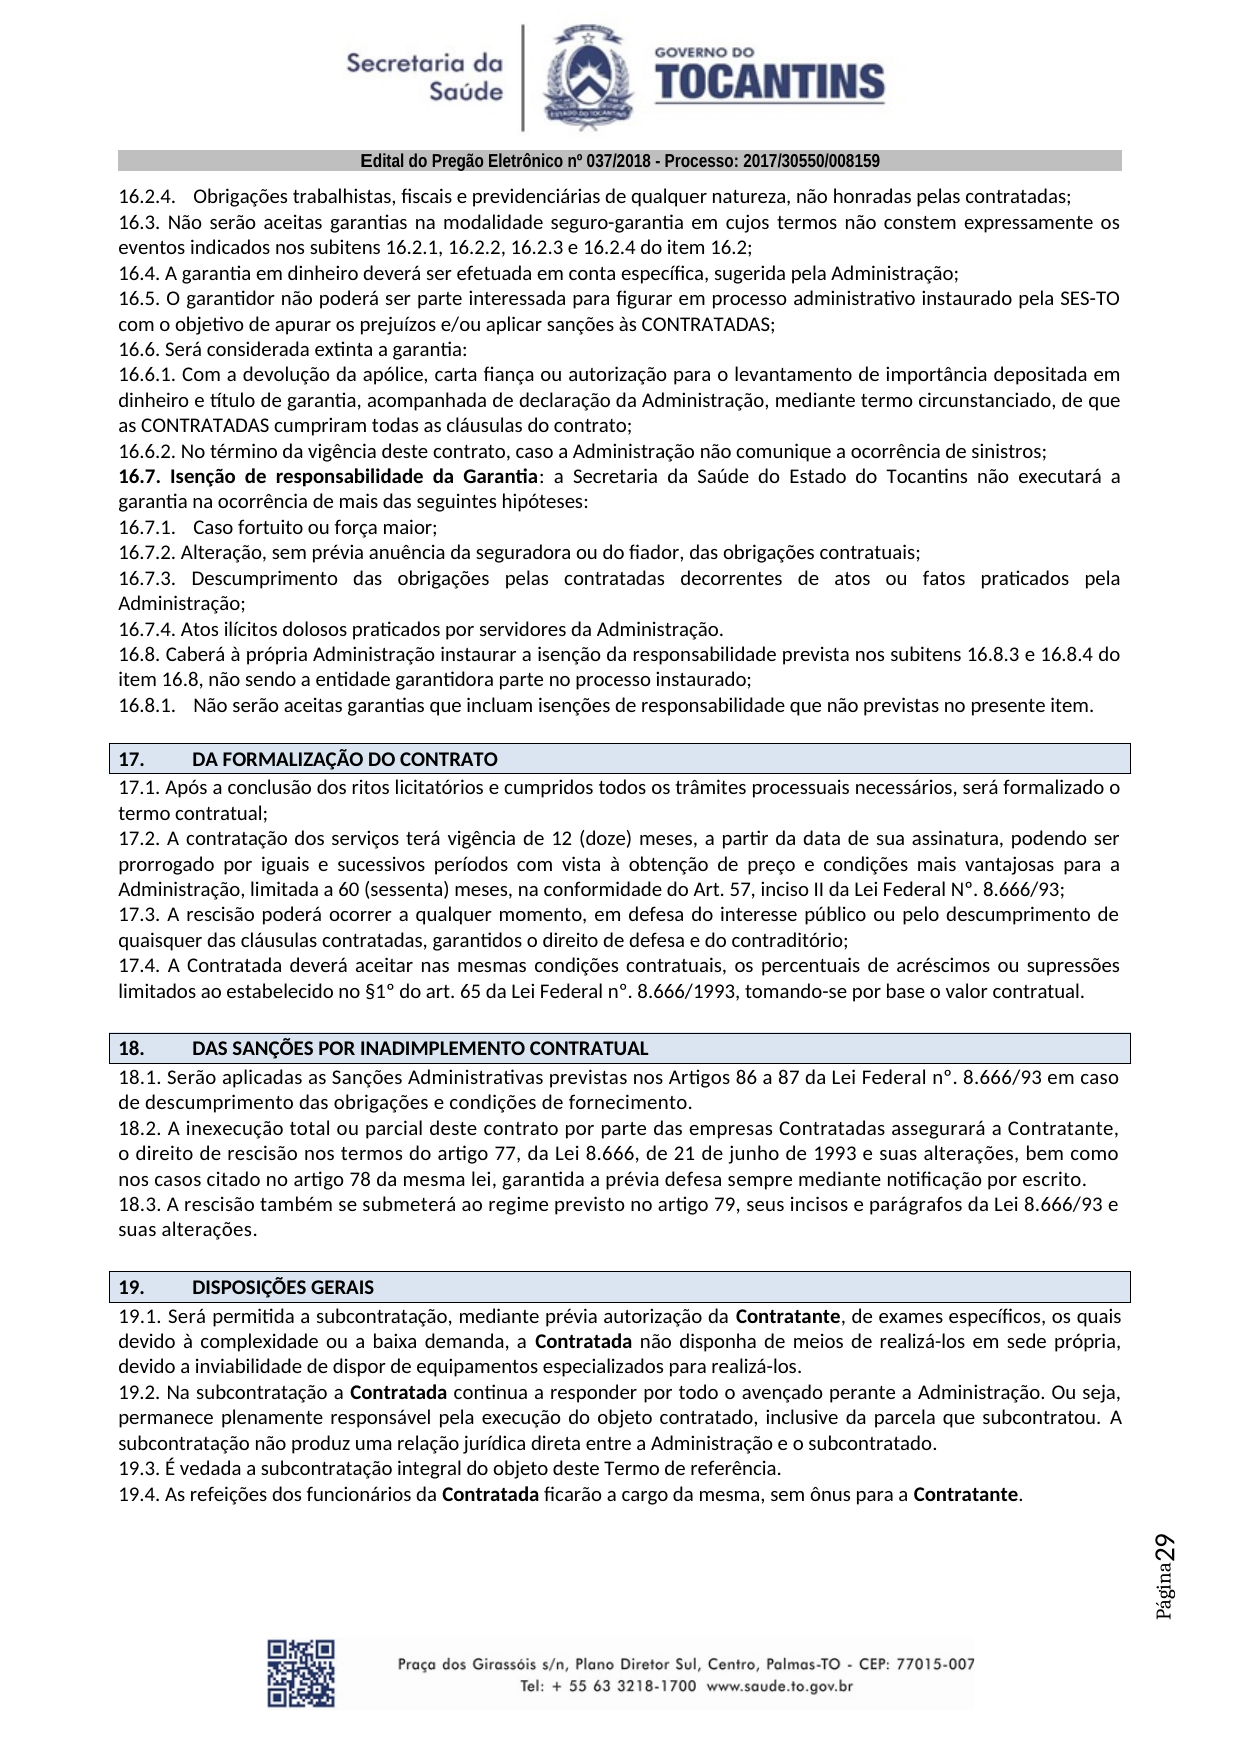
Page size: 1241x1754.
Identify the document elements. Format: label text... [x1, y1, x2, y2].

list 17.4. A Contratada deverá aceitar nas mesmas condições contratuais, os percentuais de acréscimos ou supressões limitados ao estabelecido no §1º do art. 65 da Lei Federal nº. 8.666/1993, tomando-se por base o valor contratual. [118, 952, 1122, 1003]
list 16.6. Será considerada extinta a garantia: [118, 336, 1122, 362]
list 18.3. A rescisão também se submeterá ao regime previsto no artigo 79, seus incisos e parágrafos da Lei 8.666/93 e suas alterações. [118, 1191, 1122, 1242]
list 16.5. O garantidor não poderá ser parte interessada para figurar em processo administrativo instaurado pela SES-TO com o objetivo de apurar os prejuízos e/ou aplicar sanções às CONTRATADAS; [118, 285, 1122, 336]
list 19.4. As refeições dos funcionários da Contratada ficarão a cargo da mesma, sem ônus para a Contratante. [118, 1481, 1122, 1506]
text 16.6.2. No término da vigência deste contrato, caso a Administração não comunique a ocorrência de sinistros; [118, 438, 1122, 463]
list 18.2. A inexecução total ou parcial deste contrato por parte das empresas Contratadas assegurará a Contratante, o direito de rescisão nos termos do artigo 77, da Lei 8.666, de 21 de junho de 1993 e suas alterações, bem como nos casos citado no artigo 78 da mesma lei, garantida a prévia defesa sempre mediante notificação por escrito. [118, 1115, 1122, 1191]
text 16.6.1. Com a devolução da apólice, carta fiança ou autorização para o levantamento de importância depositada em dinheiro e título de garantia, acompanhada de declaração da Administração, mediante termo circunstanciado, de que as CONTRATADAS cumpriram todas as cláusulas do contrato; [118, 362, 1122, 438]
list 19.1. Será permitida a subcontratação, mediante prévia autorização da Contratante, de exames específicos, os quais devido à complexidade ou a baixa demanda, a Contratada não disponha de meios de realizá-los em sede própria, devido a inviabilidade de dispor de equipamentos especializados para realizá-los. [118, 1303, 1122, 1379]
text 16.7.3. Descumprimento das obrigações pelas contratadas decorrentes de atos ou fatos praticados pela Administração; [118, 565, 1122, 616]
list 16.7. Isenção de responsabilidade da Garantia: a Secretaria da Saúde do Estado do Tocantins não executará a garantia na ocorrência de mais das seguintes hipóteses: [118, 463, 1122, 514]
list 16.4. A garantia em dinheiro deverá ser efetuada em conta específica, sugerida pela Administração; [118, 260, 1122, 285]
list Obrigações trabalhistas, fiscais e previdenciárias de qualquer natureza, não honradas pelas contratadas; [118, 184, 1122, 209]
picture [265, 1637, 975, 1710]
list 17.3. A rescisão poderá ocorrer a qualquer momento, em defesa do interesse público ou pelo descumprimento de quaisquer das cláusulas contratadas, garantidos o direito de defesa e do contraditório; [118, 902, 1122, 952]
text 16.7.4. Atos ilícitos dolosos praticados por servidores da Administração. [118, 616, 1122, 641]
list 16.3. Não serão aceitas garantias na modalidade seguro-garantia em cujos termos não constem expressamente os eventos indicados nos subitens 16.2.1, 16.2.2, 16.2.3 e 16.2.4 do item 16.2; [118, 209, 1122, 260]
text 16.7.2. Alteração, sem prévia anuência da seguradora ou do fiador, das obrigações contratuais; [118, 539, 1122, 565]
list 19.3. É vedada a subcontratação integral do objeto deste Termo de referência. [118, 1455, 1122, 1481]
picture [331, 10, 906, 139]
list 18.1. Serão aplicadas as Sanções Administrativas previstas nos Artigos 87 da Lei Federal nº. 8.666/93 em caso de descumprimento das obrigações e condições de fornecimento. [118, 1064, 1122, 1115]
list Caso fortuito ou força maior; [118, 514, 1122, 539]
list 19.2. Na subcontratação a Contratada continua a responder por todo o avençado perante a Administração. Ou seja, permanece plenamente responsável pela execução do objeto contratado, inclusive da parcela que subcontratou. A subcontratação não produz uma relação jurídica direta entre a Administração e o subcontratado. [118, 1379, 1122, 1455]
list Não serão aceitas garantias que incluam isenções de responsabilidade que não previstas no presente item. [118, 692, 1122, 717]
list DISPOSIÇÕES GERAIS [110, 1272, 1130, 1302]
list 17.2. A contratação dos serviços terá vigência de 12 (doze) meses, a partir da data de sua assinatura, podendo ser prorrogado por iguais e sucessivos períodos com vista à obtenção de preço e condições mais vantajosas para a Administração, limitada a 60 (sessenta) meses, na conformidade do Art. 57, inciso II da Lei Federal Nº. 8.666/93; [118, 825, 1122, 902]
list DA FORMALIZAÇÃO DO CONTRATO [110, 744, 1130, 773]
list 17.1. Após a conclusão dos ritos licitatórios e cumpridos todos os trâmites processuais necessários, será formalizado o termo contratual; [118, 774, 1122, 825]
list DAS SANÇÕES POR INADIMPLEMENTO CONTRATUAL [110, 1034, 1130, 1063]
list 16.8. Caberá à própria Administração instaurar a isenção da responsabilidade prevista nos subitens 16.8.3 e 16.8.4 do item 16.8, não sendo a entidade garantidora parte no processo instaurado; [118, 641, 1122, 692]
